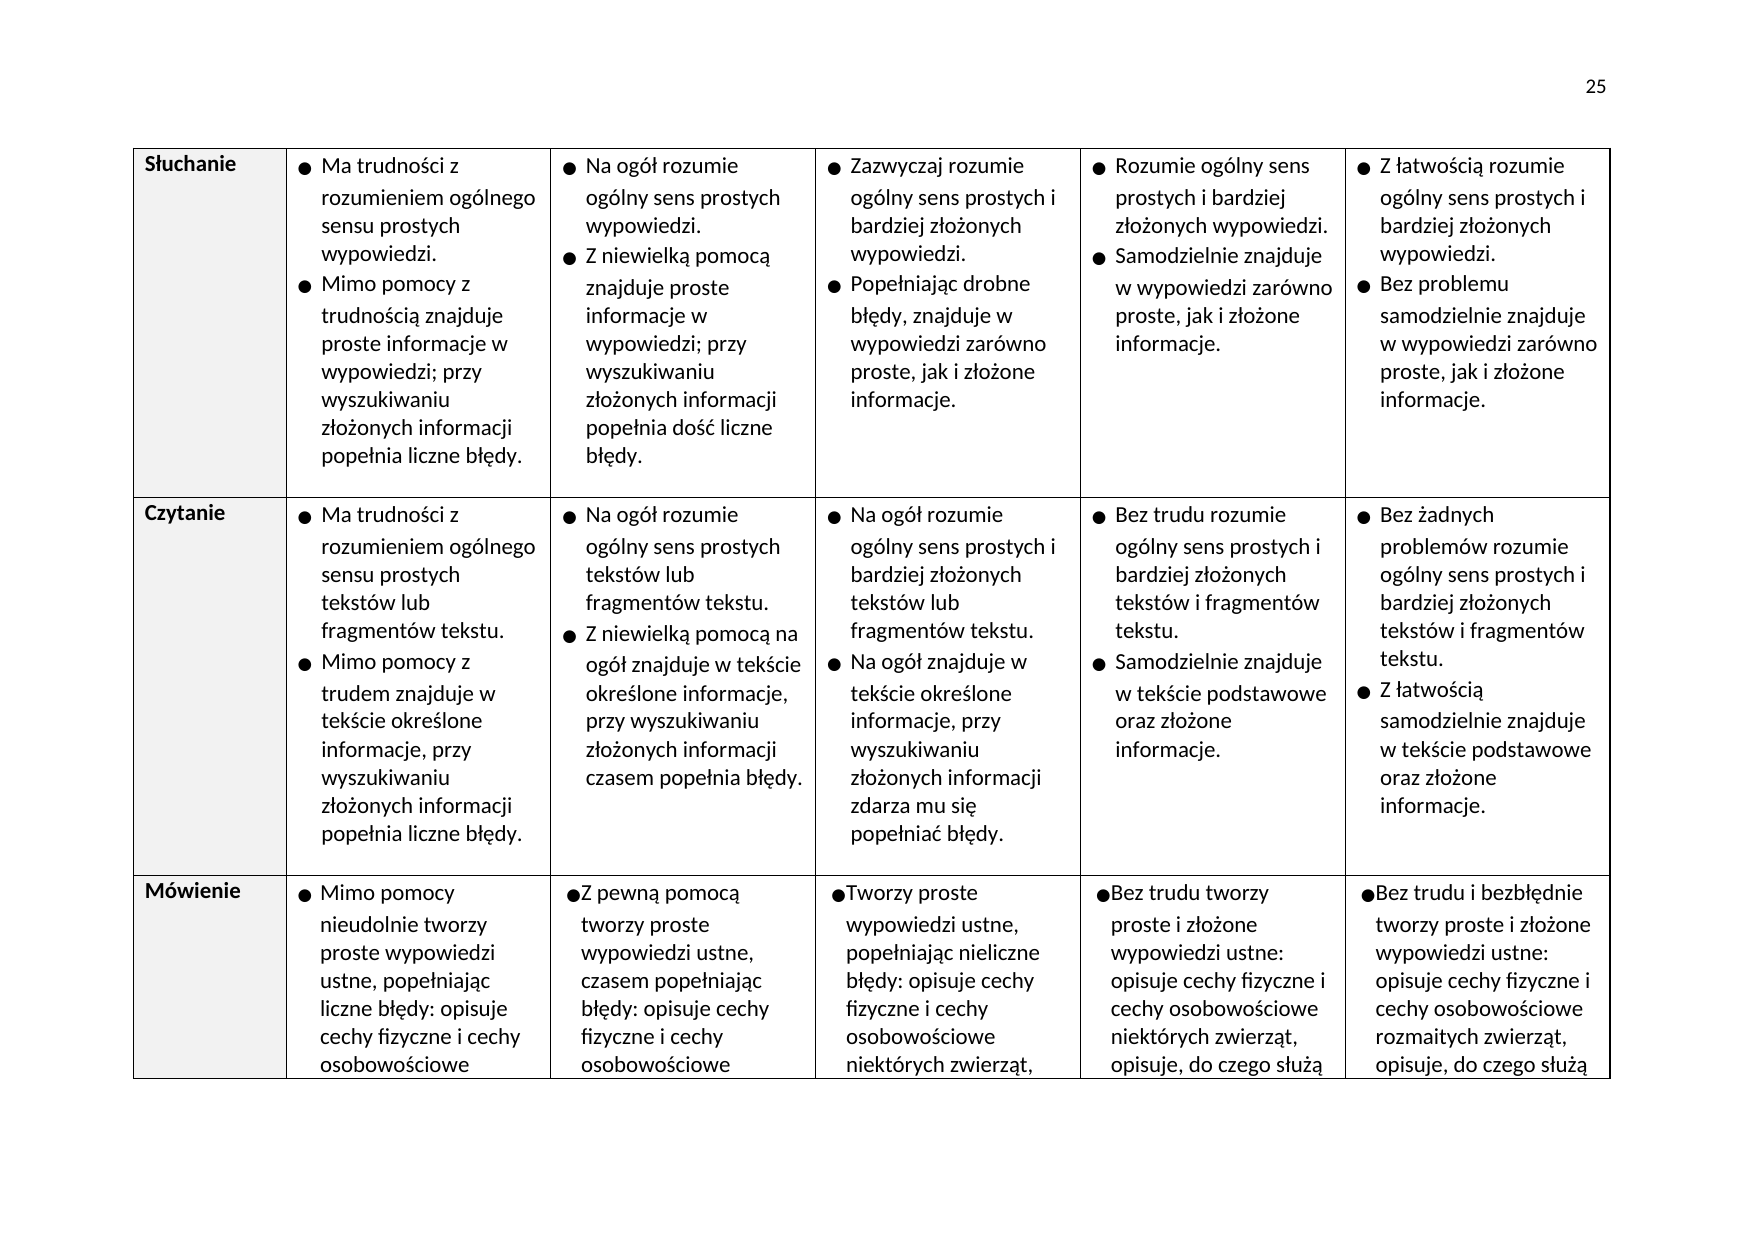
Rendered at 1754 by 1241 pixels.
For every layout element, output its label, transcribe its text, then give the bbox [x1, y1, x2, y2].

table_cell Zazwyczaj rozumie ogólny sens prostych i bardziej złożonych wypowiedzi. Popełniając drobne błędy, znajduje w wypowiedzi zarówno proste, jak i złożone informacje. [816, 149, 1080, 497]
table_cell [287, 876, 550, 1078]
table_cell Ma trudności z rozumieniem ogólnego sensu prostych tekstów lub fragmentów tekstu. Mimo pomocy z trudem znajduje w tekście określone informacje, przy wyszukiwaniu złożonych informacji popełnia liczne błędy. [287, 498, 550, 875]
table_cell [551, 876, 815, 1078]
table_cell Ma trudności z rozumieniem ogólnego sensu prostych wypowiedzi. Mimo pomocy z trudnością znajduje proste informacje w wypowiedzi; przy wyszukiwaniu złożonych informacji popełnia liczne błędy. [287, 149, 550, 497]
table_cell Czytanie [134, 498, 286, 875]
table_cell Z łatwością rozumie ogólny sens prostych i bardziej złożonych wypowiedzi. Bez problemu samodzielnie znajduje w wypowiedzi zarówno proste, jak i złożone informacje. [1346, 149, 1609, 497]
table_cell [816, 876, 1080, 1078]
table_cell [1346, 876, 1609, 1078]
table_cell Bez żadnych problemów rozumie ogólny sens prostych i bardziej złożonych tekstów i fragmentów tekstu. Z łatwością samodzielnie znajduje w tekście podstawowe oraz złożone informacje. [1346, 498, 1609, 875]
table_cell Na ogół rozumie ogólny sens prostych wypowiedzi. Z niewielką pomocą znajduje proste informacje w wypowiedzi; przy wyszukiwaniu złożonych informacji popełnia dość liczne błędy. [551, 149, 815, 497]
table_cell Mówienie [134, 876, 286, 1078]
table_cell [1081, 876, 1345, 1078]
table_cell Słuchanie [134, 149, 286, 497]
table_cell Na ogół rozumie ogólny sens prostych i bardziej złożonych tekstów lub fragmentów tekstu. Na ogół znajduje w tekście określone informacje, przy wyszukiwaniu złożonych informacji zdarza mu się popełniać błędy. [816, 498, 1080, 875]
table_cell Bez trudu rozumie ogólny sens prostych i bardziej złożonych tekstów i fragmentów tekstu. Samodzielnie znajduje w tekście podstawowe oraz złożone informacje. [1081, 498, 1345, 875]
table_cell Na ogół rozumie ogólny sens prostych tekstów lub fragmentów tekstu. Z niewielką pomocą na ogół znajduje w tekście określone informacje, przy wyszukiwaniu złożonych informacji czasem popełnia błędy. [551, 498, 815, 875]
table_cell Rozumie ogólny sens prostych i bardziej złożonych wypowiedzi. Samodzielnie znajduje w wypowiedzi zarówno proste, jak i złożone informacje. [1081, 149, 1345, 497]
